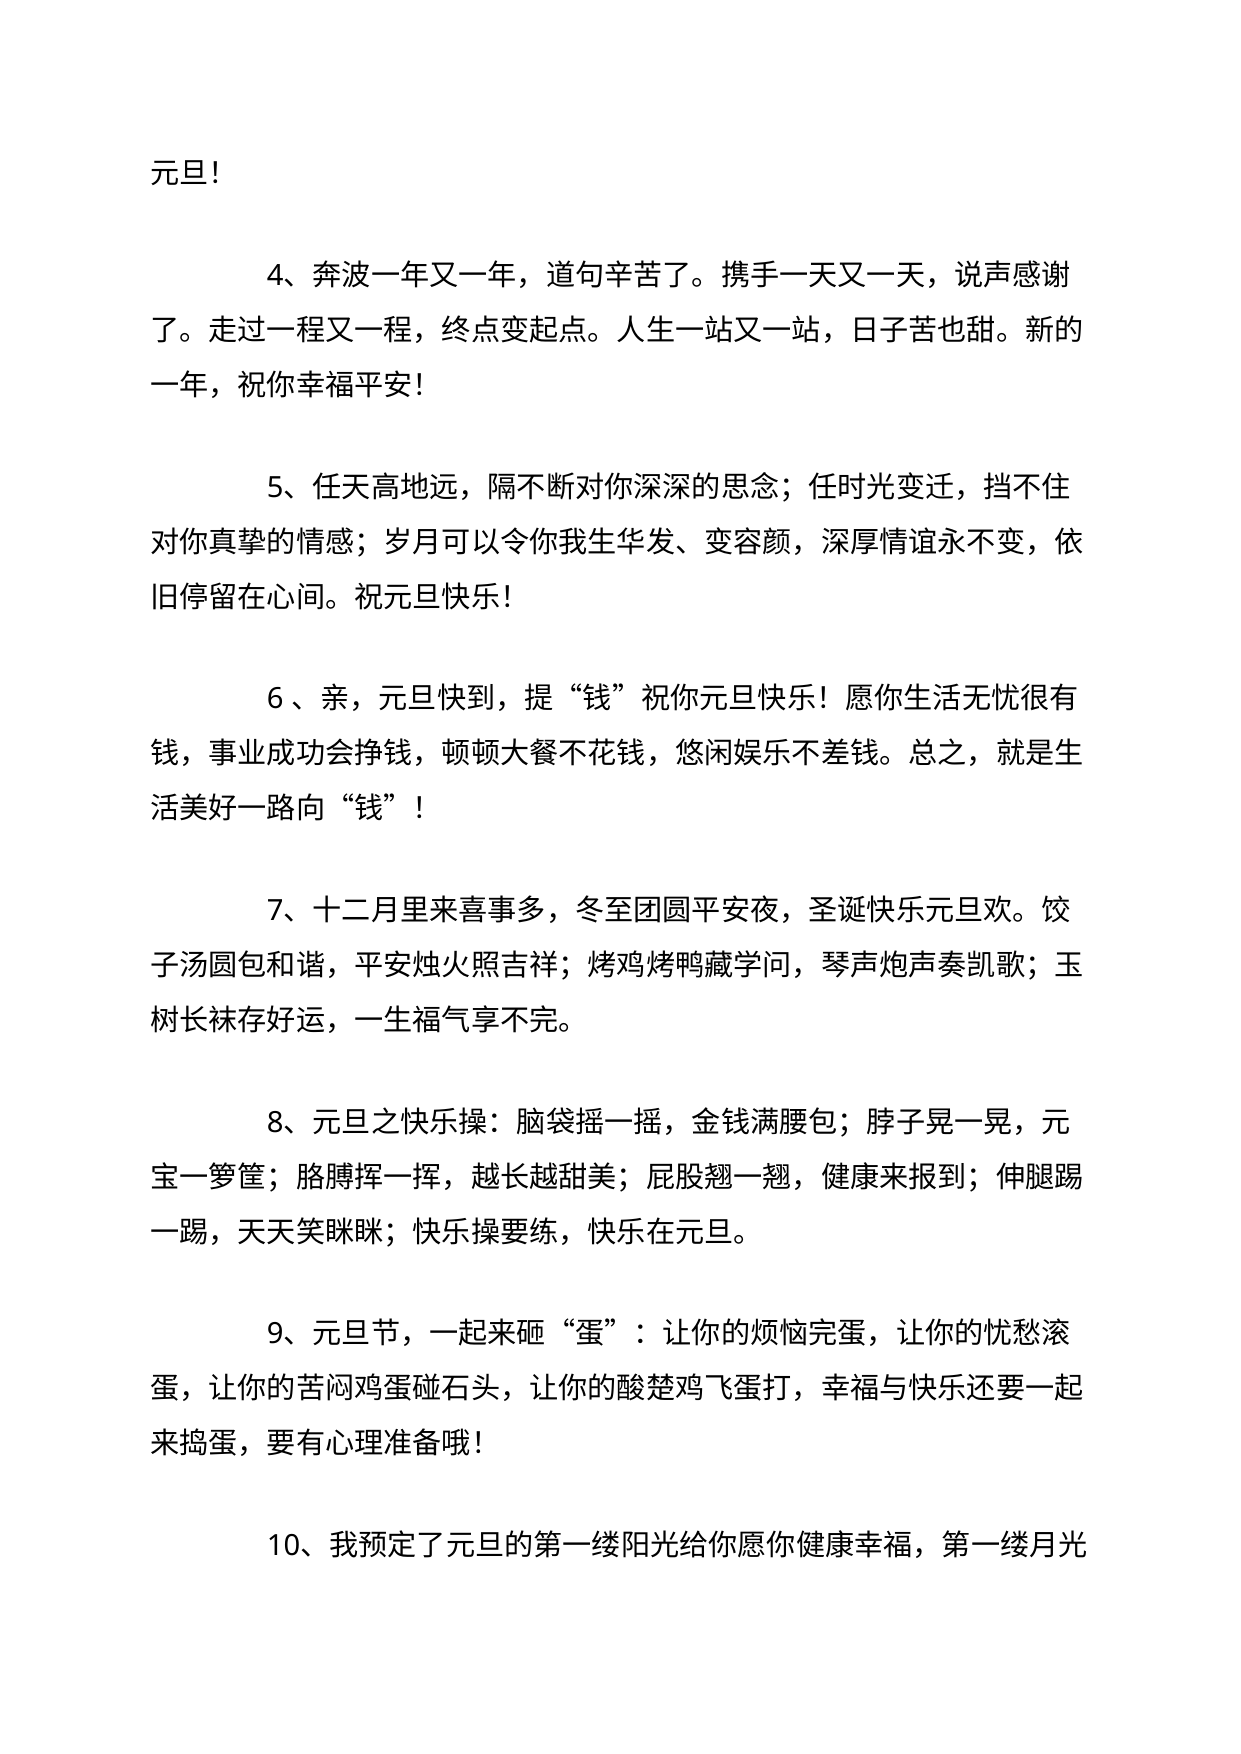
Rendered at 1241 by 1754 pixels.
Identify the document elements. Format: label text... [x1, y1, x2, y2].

text 5、任天高地远，隔不断对你深深的思念；任时光变迁，挡不住对你真挚的情感；岁月可以令你我生华发、变容颜，深厚情谊永不变，依旧停留在心间。祝元旦快乐！ [150, 463, 1090, 616]
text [150, 150, 1090, 192]
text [150, 1522, 1090, 1564]
text 9、元旦节，一起来砸“蛋”：让你的烦恼完蛋，让你的忧愁滚蛋，让你的苦闷鸡蛋碰石头，让你的酸楚鸡飞蛋打，幸福与快乐还要一起来捣蛋，要有心理准备哦！ [150, 1310, 1090, 1462]
text 6 、亲，元旦快到，提“钱”祝你元旦快乐！愿你生活无忧很有钱，事业成功会挣钱，顿顿大餐不花钱，悠闲娱乐不差钱。总之，就是生活美好一路向“钱”！ [150, 675, 1090, 827]
text 7、十二月里来喜事多，冬至团圆平安夜，圣诞快乐元旦欢。饺子汤圆包和谐，平安烛火照吉祥；烤鸡烤鸭藏学问，琴声炮声奏凯歌；玉树长袜存好运，一生福气享不完。 [150, 887, 1090, 1039]
text 8、元旦之快乐操：脑袋摇一摇，金钱满腰包；脖子晃一晃，元宝一箩筐；胳膊挥一挥，越长越甜美；屁股翘一翘，健康来报到；伸腿踢一踢，天天笑眯眯；快乐操要练，快乐在元旦。 [150, 1098, 1090, 1251]
text 4、奔波一年又一年，道句辛苦了。携手一天又一天，说声感谢了。走过一程又一程，终点变起点。人生一站又一站，日子苦也甜。新的一年，祝你幸福平安！ [150, 252, 1090, 404]
